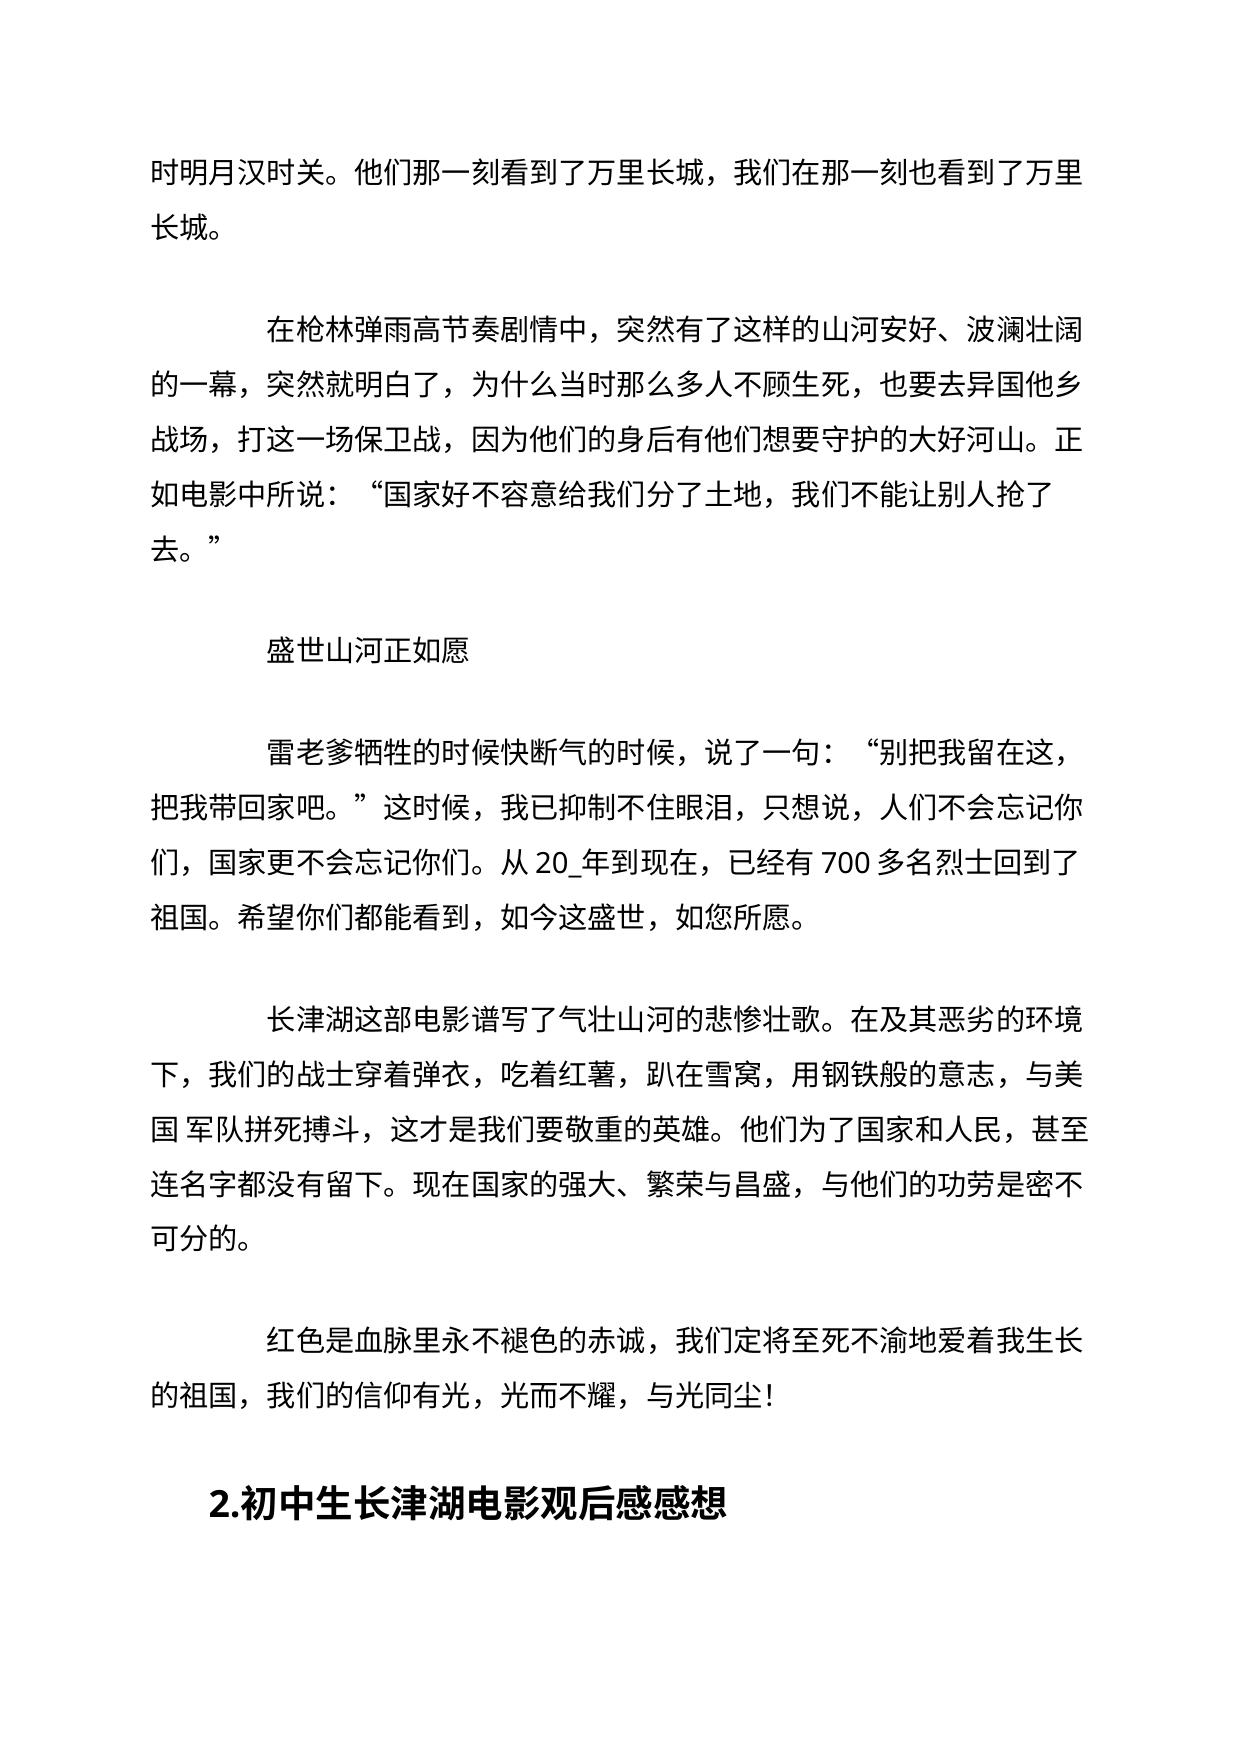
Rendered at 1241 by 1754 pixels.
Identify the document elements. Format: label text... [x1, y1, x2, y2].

text 2.初中生长津湖电影观后感感想 [150, 1474, 1090, 1529]
text 红色是血脉里永不褪色的赤诚，我们定将至死不渝地爱着我生长的祖国，我们的信仰有光，光而不耀，与光同尘！ [150, 1318, 1090, 1415]
text 雷老爹牺牲的时候快断气的时候，说了一句：“别把我留在这，把我带回家吧。”这时候，我已抑制不住眼泪，只想说，人们不会忘记你们，国家更不会忘记你们。从20_年到现在，已经有700多名烈士回到了祖国。希望你们都能看到，如今这盛世，如您所愿。 [150, 730, 1090, 937]
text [150, 150, 1090, 247]
text 盛世山河正如愿 [150, 628, 1090, 670]
text 在枪林弹雨高节奏剧情中，突然有了这样的山河安好、波澜壮阔的一幕，突然就明白了，为什么当时那么多人不顾生死，也要去异国他乡战场，打这一场保卫战，因为他们的身后有他们想要守护的大好河山。正如电影中所说：“国家好不容意给我们分了土地，我们不能让别人抢了去。” [150, 307, 1090, 568]
text 长津湖这部电影谱写了气壮山河的悲惨壮歌。在及其恶劣的环境下，我们的战士穿着弹衣，吃着红薯，趴在雪窝，用钢铁般的意志，与美国 军队拼死搏斗，这才是我们要敬重的英雄。他们为了国家和人民，甚至连名字都没有留下。现在国家的强大、繁荣与昌盛，与他们的功劳是密不可分的。 [150, 996, 1090, 1258]
